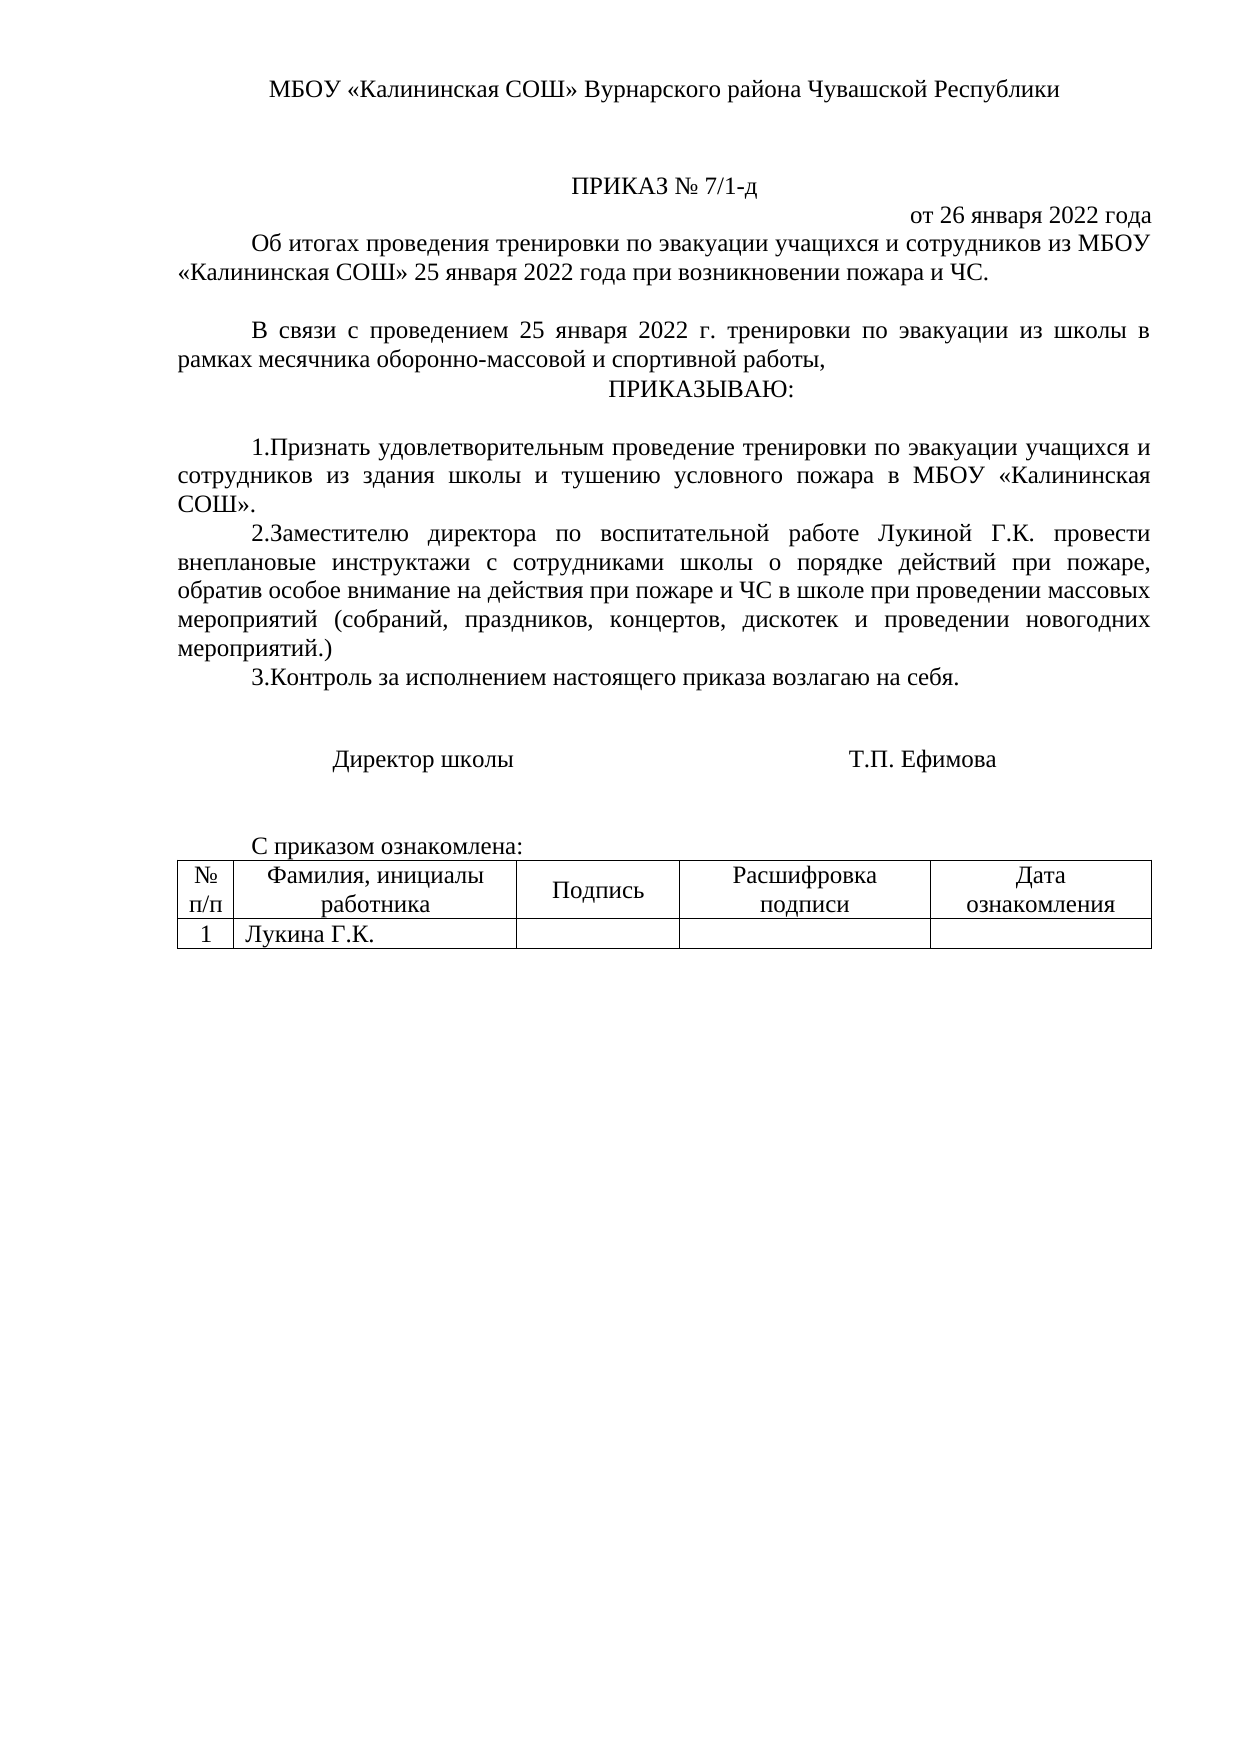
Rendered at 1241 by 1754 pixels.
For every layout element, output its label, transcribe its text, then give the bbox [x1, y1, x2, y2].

table_header Подпись [517, 861, 679, 918]
text ПРИКАЗЫВАЮ: [177, 374, 1152, 403]
table_cell [680, 919, 930, 948]
text ПРИКАЗ № 7/1-д [177, 171, 1152, 200]
text 3.Контроль за исполнением настоящего приказа возлагаю на себя. [177, 662, 1152, 690]
table_cell Лукина Г.К. [234, 919, 516, 948]
text Об итогах проведения тренировки по эвакуации учащихся и сотрудников из МБОУ «Калининская СОШ» 25 января 2022 года при возникновении пожара и ЧС. [177, 228, 1152, 286]
text 2.Заместителю директора по воспитательной работе Лукиной Г.К. провести внеплановые инструктажи с сотрудниками школы о порядке действий при пожаре, обратив особое внимание на действия при пожаре и ЧС в школе при проведении массовых мероприятий (собраний, праздников, концертов, дискотек и проведении новогодних мероприятий.) [177, 518, 1152, 662]
table_header Расшифровка подписи [680, 861, 930, 918]
text 1.Признать удовлетворительным проведение тренировки по эвакуации учащихся и сотрудников из здания школы и тушению условного пожара в МБОУ «Калининская СОШ». [177, 432, 1152, 518]
text от 26 января 2022 года [177, 200, 1152, 228]
table_header № п/п [178, 861, 233, 918]
table_header Фамилия, инициалы работника [234, 861, 516, 918]
table_cell 1 [178, 919, 233, 948]
text Директор школы Т.П. Ефимова [177, 744, 1152, 773]
table_cell [931, 919, 1151, 948]
table_cell [517, 919, 679, 948]
text В связи с проведением 25 января 2022 г. тренировки по эвакуации из школы в рамках месячника оборонно-массовой и спортивной работы, [177, 315, 1152, 374]
table_header Дата ознакомления [931, 861, 1151, 918]
text С приказом ознакомлена: [177, 831, 1152, 859]
